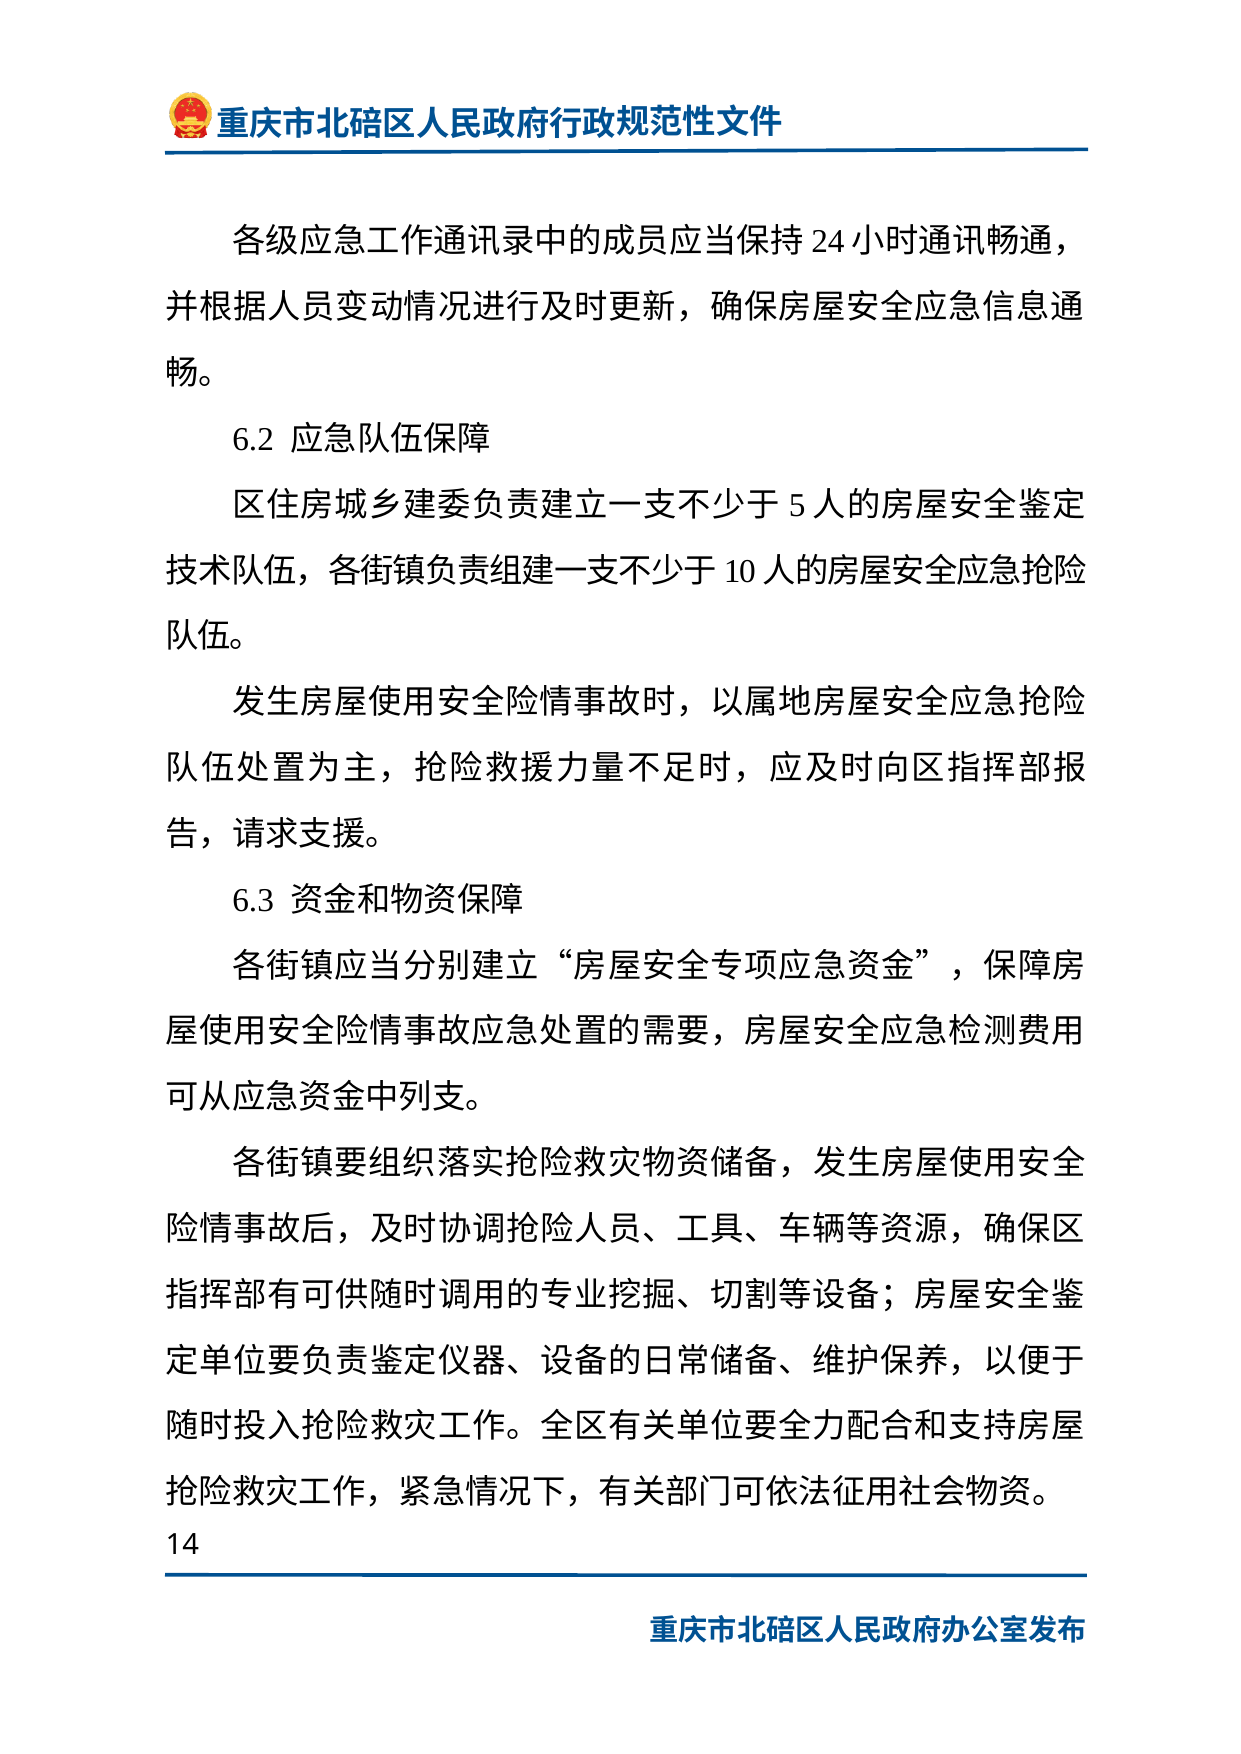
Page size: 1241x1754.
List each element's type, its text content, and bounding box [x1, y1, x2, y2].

picture [165, 90, 216, 142]
text 6.2 应急队伍保障 [165, 403, 1087, 469]
text 区住房城乡建委负责建立一支不少于5人的房屋安全鉴定技术队伍，各街镇负责组建一支不少于10人的房屋安全应急抢险队伍。 [165, 469, 1087, 666]
text 各街镇要组织落实抢险救灾物资储备，发生房屋使用安全险情事故后，及时协调抢险人员、工具、车辆等资源，确保区指挥部有可供随时调用的专业挖掘、切割等设备；房屋安全鉴定单位要负责鉴定仪器、设备的日常储备、维护保养，以便于随时投入抢险救灾工作。全区有关单位要全力配合和支持房屋抢险救灾工作，紧急情况下，有关部门可依法征用社会物资。 [165, 1127, 1087, 1522]
text 各街镇应当分别建立“房屋安全专项应急资金”，保障房屋使用安全险情事故应急处置的需要，房屋安全应急检测费用可从应急资金中列支。 [165, 930, 1087, 1127]
text 发生房屋使用安全险情事故时，以属地房屋安全应急抢险队伍处置为主，抢险救援力量不足时，应及时向区指挥部报告，请求支援。 [165, 666, 1087, 864]
text 6.3 资金和物资保障 [165, 864, 1087, 930]
text 各级应急工作通讯录中的成员应当保持24小时通讯畅通，并根据人员变动情况进行及时更新，确保房屋安全应急信息通畅。 [165, 206, 1087, 403]
